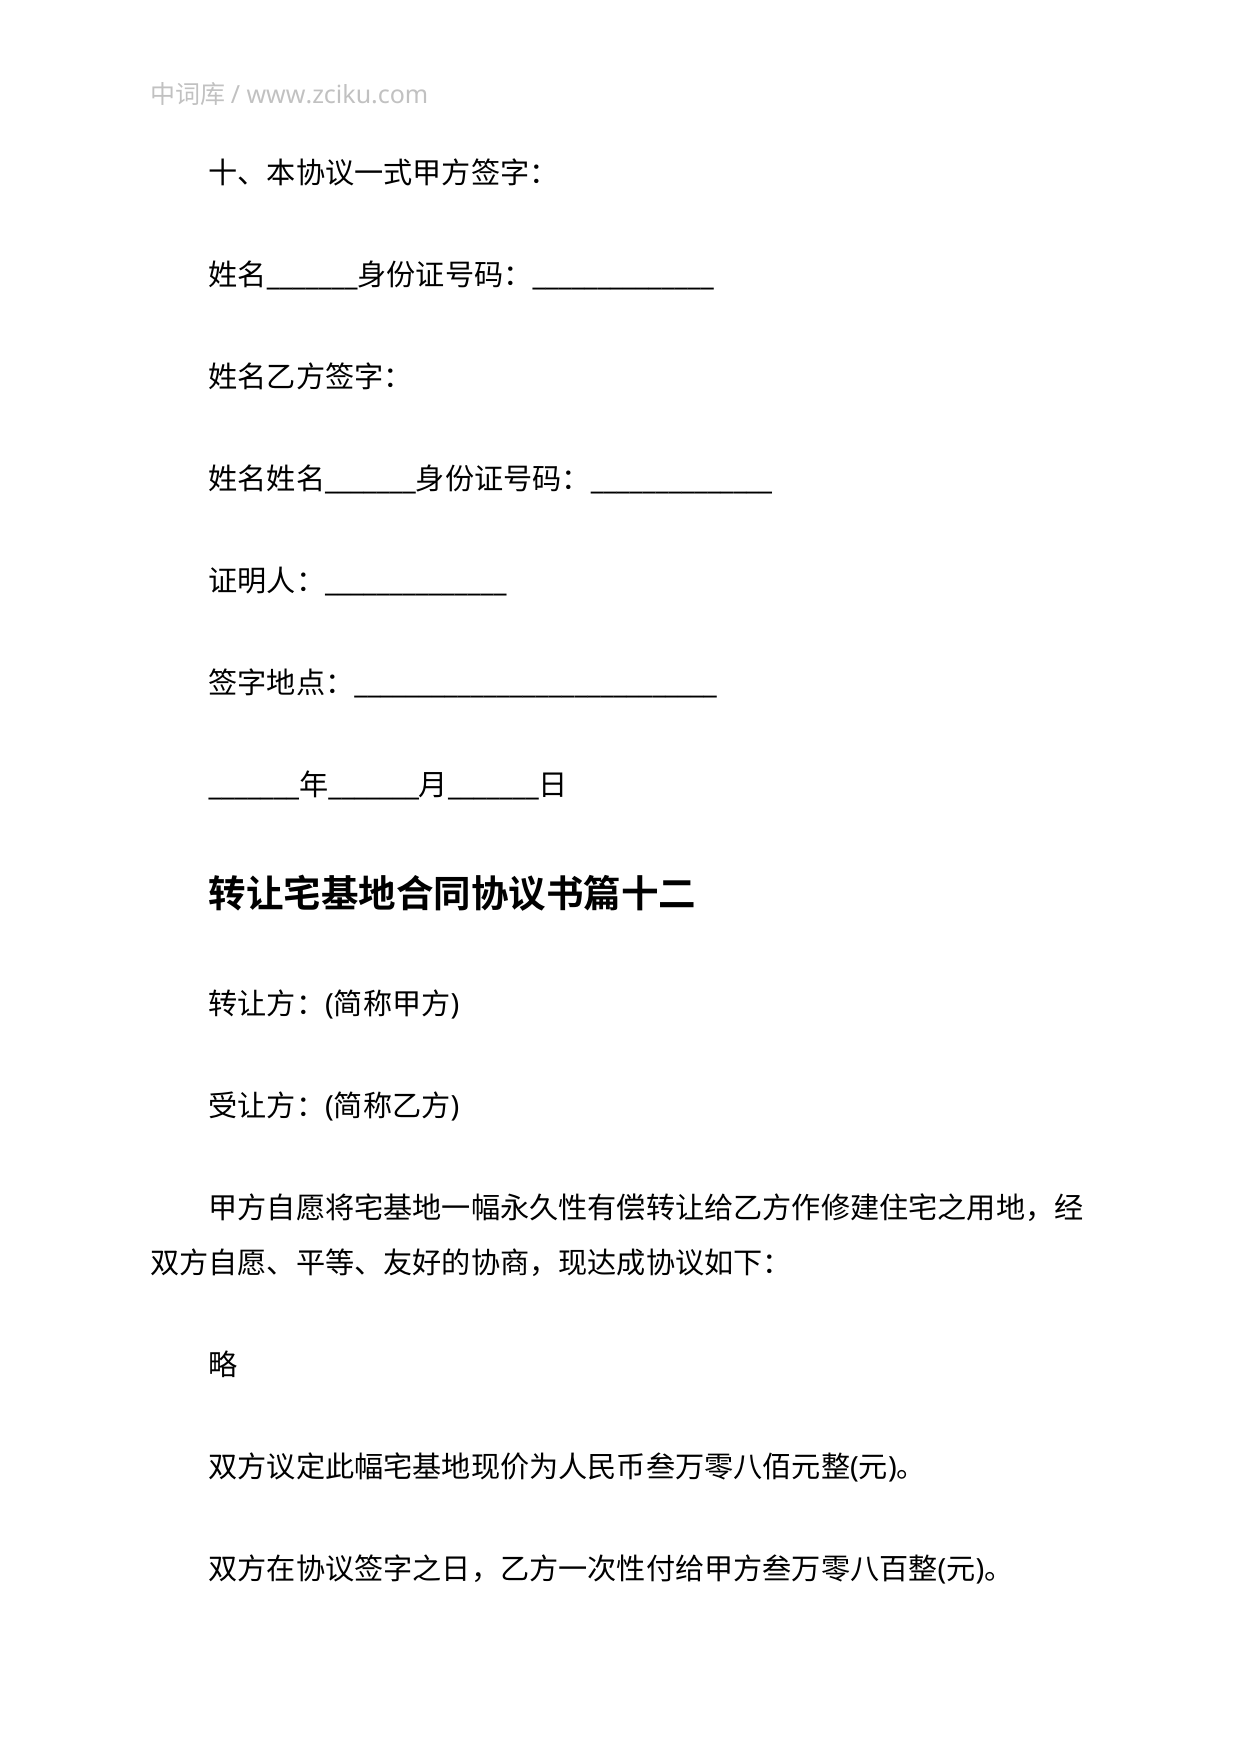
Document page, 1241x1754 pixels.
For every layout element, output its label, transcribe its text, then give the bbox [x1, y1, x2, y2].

text 双方在协议签字之日，乙方一次性付给甲方叁万零八百整(元)。 [150, 1545, 1090, 1588]
text 证明人：______________ [150, 557, 1090, 600]
text 签字地点：____________________________ [150, 659, 1090, 702]
text 转让宅基地合同协议书篇十二 [150, 863, 1090, 918]
text 转让方：(简称甲方) [150, 981, 1090, 1023]
text 姓名_______身份证号码：______________ [150, 252, 1090, 294]
text _______年_______月_______日 [150, 761, 1090, 804]
text 受让方：(简称乙方) [150, 1083, 1090, 1125]
text 略 [150, 1341, 1090, 1384]
text 双方议定此幅宅基地现价为人民币叁万零八佰元整(元)。 [150, 1443, 1090, 1486]
text 甲方自愿将宅基地一幅永久性有偿转让给乙方作修建住宅之用地，经双方自愿、平等、友好的协商，现达成协议如下： [150, 1185, 1090, 1282]
text 十、本协议一式甲方签字： [150, 150, 1090, 192]
text 姓名乙方签字： [150, 354, 1090, 396]
text 姓名姓名_______身份证号码：______________ [150, 456, 1090, 498]
